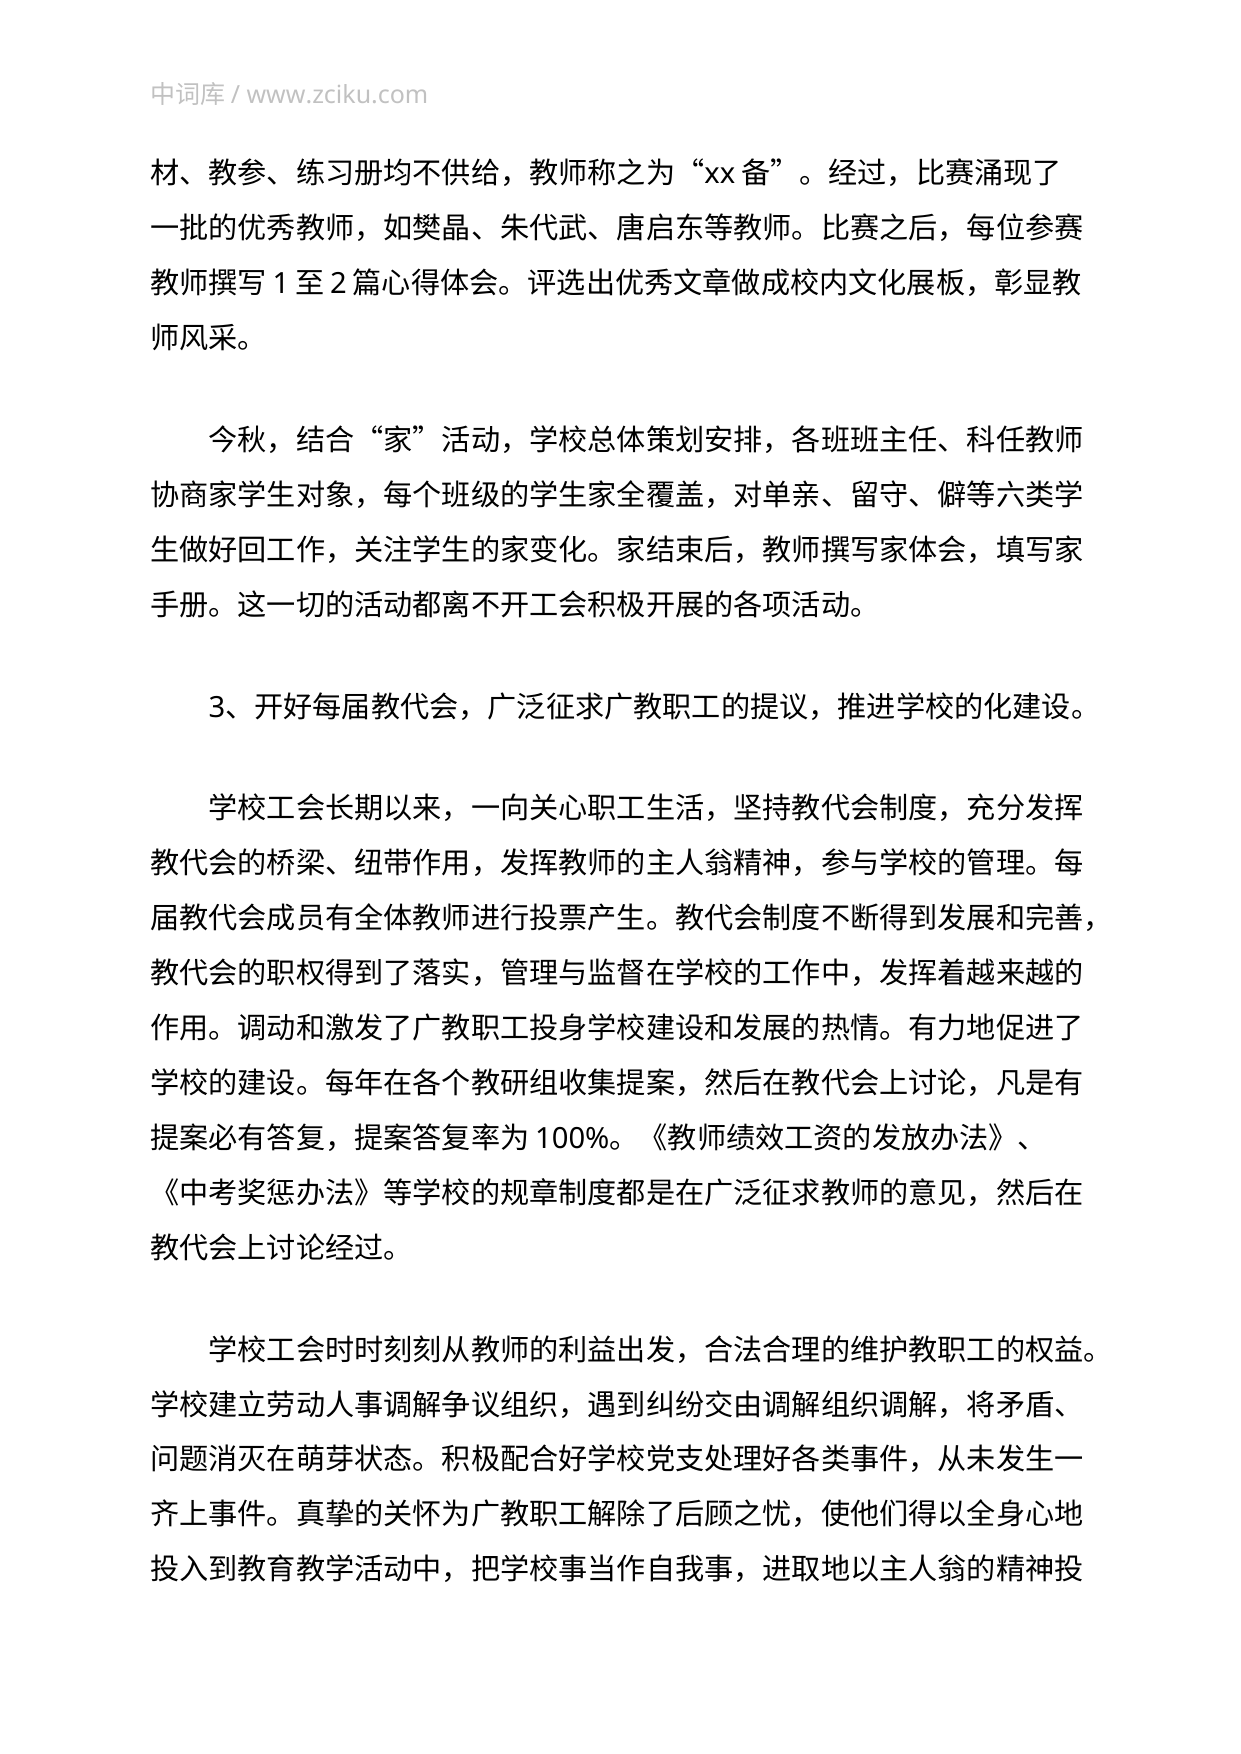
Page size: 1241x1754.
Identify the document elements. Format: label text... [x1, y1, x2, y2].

text 今秋，结合“家”活动，学校总体策划安排，各班班主任、科任教师协商家学生对象，每个班级的学生家全覆盖，对单亲、留守、僻等六类学生做好回工作，关注学生的家变化。家结束后，教师撰写家体会，填写家手册。这一切的活动都离不开工会积极开展的各项活动。 [150, 417, 1090, 624]
text 3、开好每届教代会，广泛征求广教职工的提议，推进学校的化建设。 [150, 683, 1090, 726]
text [150, 1326, 1090, 1588]
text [150, 150, 1090, 357]
text 学校工会长期以来，一向关心职工生活，坚持教代会制度，充分发挥教代会的桥梁、纽带作用，发挥教师的主人翁精神，参与学校的管理。每届教代会成员有全体教师进行投票产生。教代会制度不断得到发展和完善，教代会的职权得到了落实，管理与监督在学校的工作中，发挥着越来越的作用。调动和激发了广教职工投身学校建设和发展的热情。有力地促进了学校的建设。每年在各个教研组收集提案，然后在教代会上讨论，凡是有提案必有答复，提案答复率为100%。《教师绩效工资的发放办法》、《中考奖惩办法》等学校的规章制度都是在广泛征求教师的意见，然后在教代会上讨论经过。 [150, 785, 1090, 1267]
